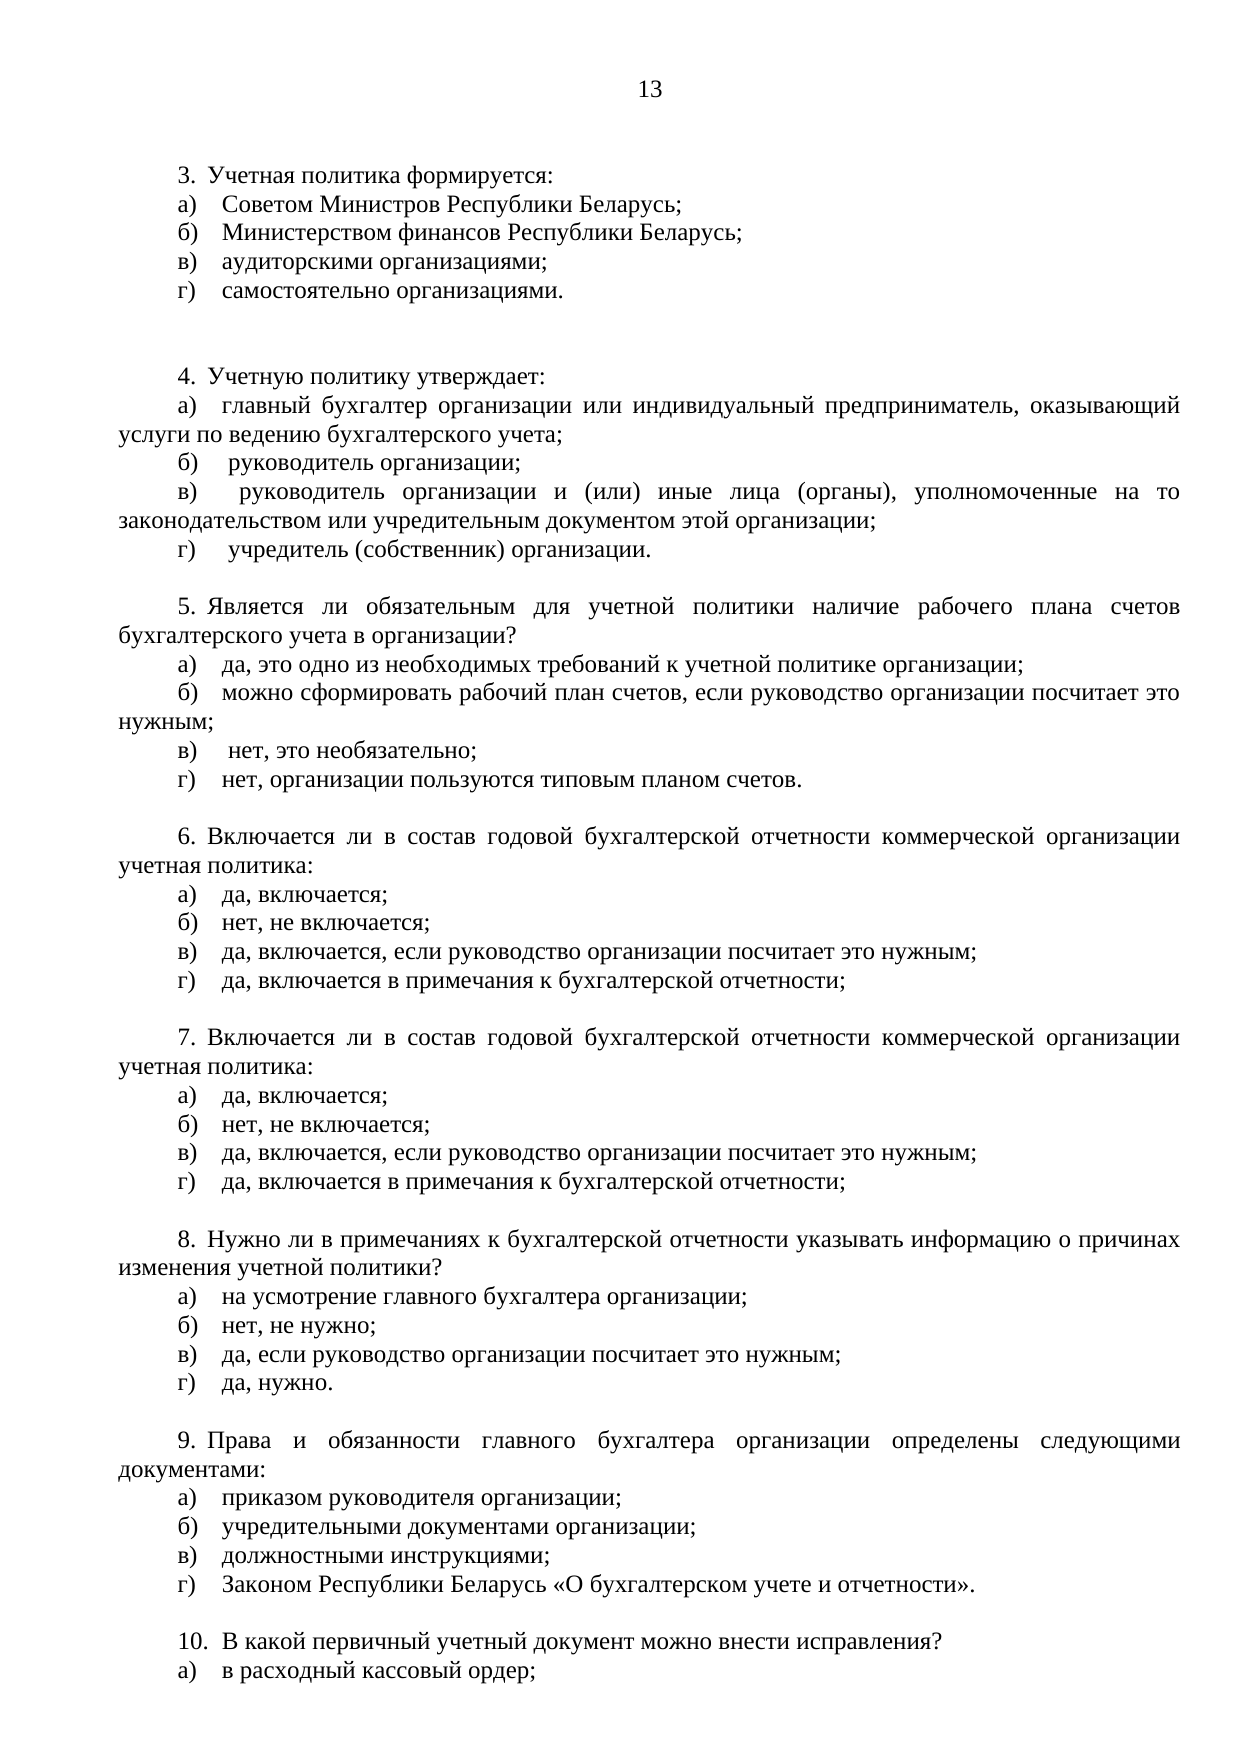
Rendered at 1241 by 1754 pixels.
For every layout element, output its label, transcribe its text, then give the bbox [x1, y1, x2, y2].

list приказом руководителя организации; [118, 1482, 1181, 1511]
list Учетную политику утверждает: [118, 361, 1181, 390]
list да, включается, если руководство организации посчитает это нужным; [118, 1137, 1181, 1166]
list Учетная политика формируется: [118, 160, 1181, 189]
list да, нужно. [118, 1367, 1181, 1396]
list Включается ли в состав годовой бухгалтерской отчетности коммерческой организации учетная политика: [118, 821, 1181, 879]
list нет, организации пользуются типовым планом счетов. [118, 764, 1181, 792]
list нет, это необязательно; [118, 735, 1181, 764]
list да, включается в примечания к бухгалтерской отчетности; [118, 1166, 1181, 1195]
list да, включается, если руководство организации посчитает это нужным; [118, 936, 1181, 965]
list Советом Министров Республики Беларусь; [118, 189, 1181, 217]
list Законом Республики Беларусь «О бухгалтерском учете и отчетности». [118, 1569, 1181, 1597]
list да, если руководство организации посчитает это нужным; [118, 1339, 1181, 1367]
list учредительными документами организации; [118, 1511, 1181, 1540]
list Права и обязанности главного бухгалтера организации определены следующими документами: [118, 1425, 1181, 1482]
list да, включается; [118, 1080, 1181, 1109]
list Включается ли в состав годовой бухгалтерской отчетности коммерческой организации учетная политика: [118, 1022, 1181, 1080]
list в расходный кассовый ордер; [118, 1655, 1181, 1684]
list аудиторскими организациями; [118, 246, 1181, 275]
list руководитель организации; [118, 447, 1181, 476]
list да, это одно из необходимых требований к учетной политике организации; [118, 649, 1181, 677]
list на усмотрение главного бухгалтера организации; [118, 1281, 1181, 1310]
list учредитель (собственник) организации. [118, 534, 1181, 562]
list Является ли обязательным для учетной политики наличие рабочего плана счетов бухгалтерского учета в организации? [118, 591, 1181, 649]
list руководитель организации и (или) иные лица (органы), уполномоченные на то законодательством или учредительным документом этой организации; [118, 476, 1181, 534]
list да, включается в примечания к бухгалтерской отчетности; [118, 965, 1181, 994]
list должностными инструкциями; [118, 1540, 1181, 1569]
list самостоятельно организациями. [118, 275, 1181, 304]
list нет, не включается; [118, 907, 1181, 936]
list да, включается; [118, 879, 1181, 907]
list Нужно ли в примечаниях к бухгалтерской отчетности указывать информацию о причинах изменения учетной политики? [118, 1224, 1181, 1281]
list главный бухгалтер организации или индивидуальный предприниматель, оказывающий услуги по ведению бухгалтерского учета; [118, 390, 1181, 447]
list В какой первичный учетный документ можно внести исправления? [118, 1626, 1181, 1655]
list нет, не нужно; [118, 1310, 1181, 1339]
list нет, не включается; [118, 1109, 1181, 1137]
list можно сформировать рабочий план счетов, если руководство организации посчитает это нужным; [118, 677, 1181, 735]
list Министерством финансов Республики Беларусь; [118, 217, 1181, 246]
